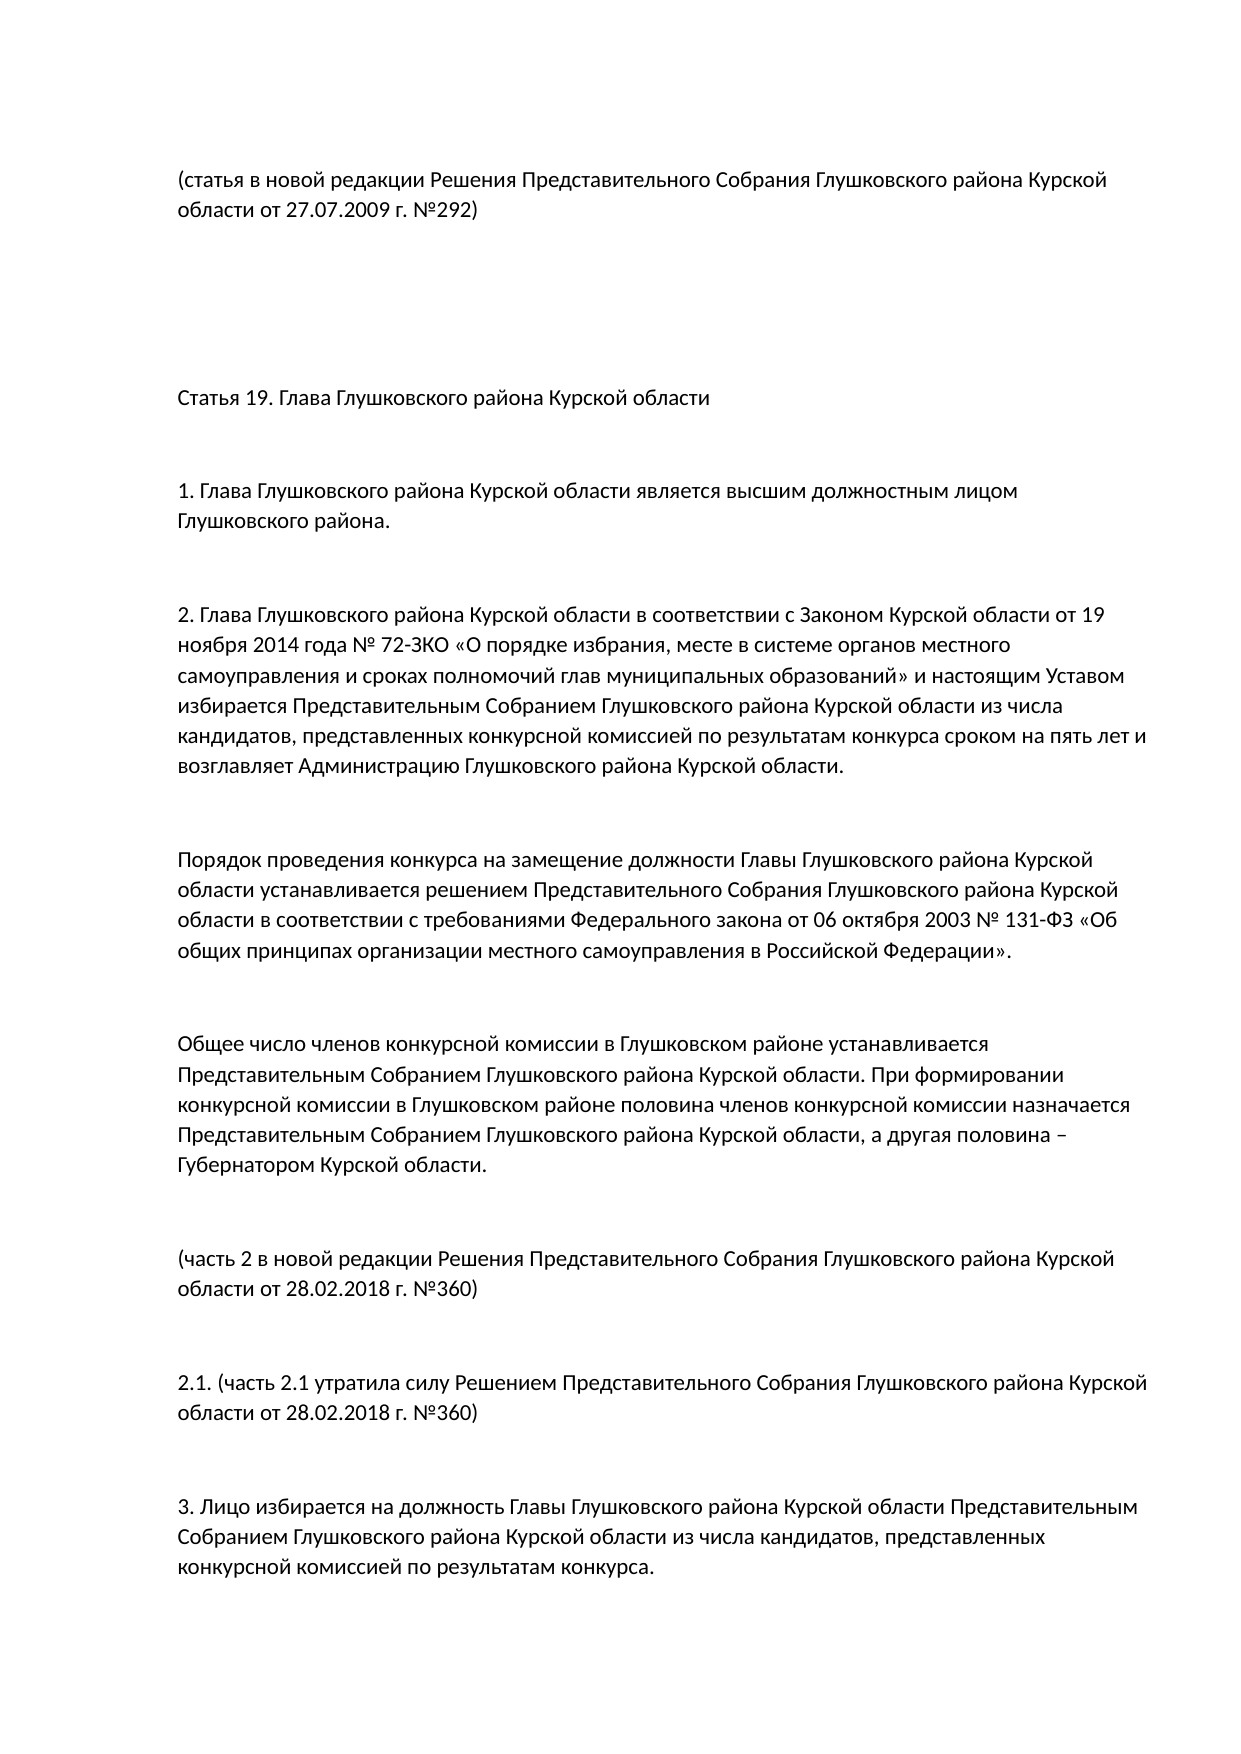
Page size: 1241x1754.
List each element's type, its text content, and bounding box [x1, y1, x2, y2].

text Статья 19. Глава Глушковского района Курской области [177, 383, 1152, 411]
text (статья в новой редакции Решения Представительного Собрания Глушковского района Курской области от 27.07.2009 г. №292) [177, 165, 1152, 223]
text Порядок проведения конкурса на замещение должности Главы Глушковского района Курской области устанавливается решением Представительного Собрания Глушковского района Курской области в соответствии с требованиями Федерального закона от 06 октября 2003 № 131-ФЗ «Об общих принципах организации местного самоуправления в Российской Федерации». [177, 845, 1152, 964]
text Общее число членов конкурсной комиссии в Глушковском районе устанавливается Представительным Собранием Глушковского района Курской области. При формировании конкурсной комиссии в Глушковском районе половина членов конкурсной комиссии назначается Представительным Собранием Глушковского района Курской области, а другая половина – Губернатором Курской области. [177, 1029, 1152, 1178]
text 2. Глава Глушковского района Курской области в соответствии с Законом Курской области от 19 ноября 2014 года № 72-ЗКО «О порядке избрания, месте в системе органов местного самоуправления и сроках полномочий глав муниципальных образований» и настоящим Уставом избирается Представительным Собранием Глушковского района Курской области из числа кандидатов, представленных конкурсной комиссией по результатам конкурса сроком на пять лет и возглавляет Администрацию Глушковского района Курской области. [177, 600, 1152, 779]
text 3. Лицо избирается на должность Главы Глушковского района Курской области Представительным Собранием Глушковского района Курской области из числа кандидатов, представленных конкурсной комиссией по результатам конкурса. [177, 1492, 1152, 1581]
text 2.1. (часть 2.1 утратила силу Решением Представительного Собрания Глушковского района Курской области от 28.02.2018 г. №360) [177, 1368, 1152, 1426]
text (часть 2 в новой редакции Решения Представительного Собрания Глушковского района Курской области от 28.02.2018 г. №360) [177, 1244, 1152, 1302]
text 1. Глава Глушковского района Курской области является высшим должностным лицом Глушковского района. [177, 476, 1152, 535]
